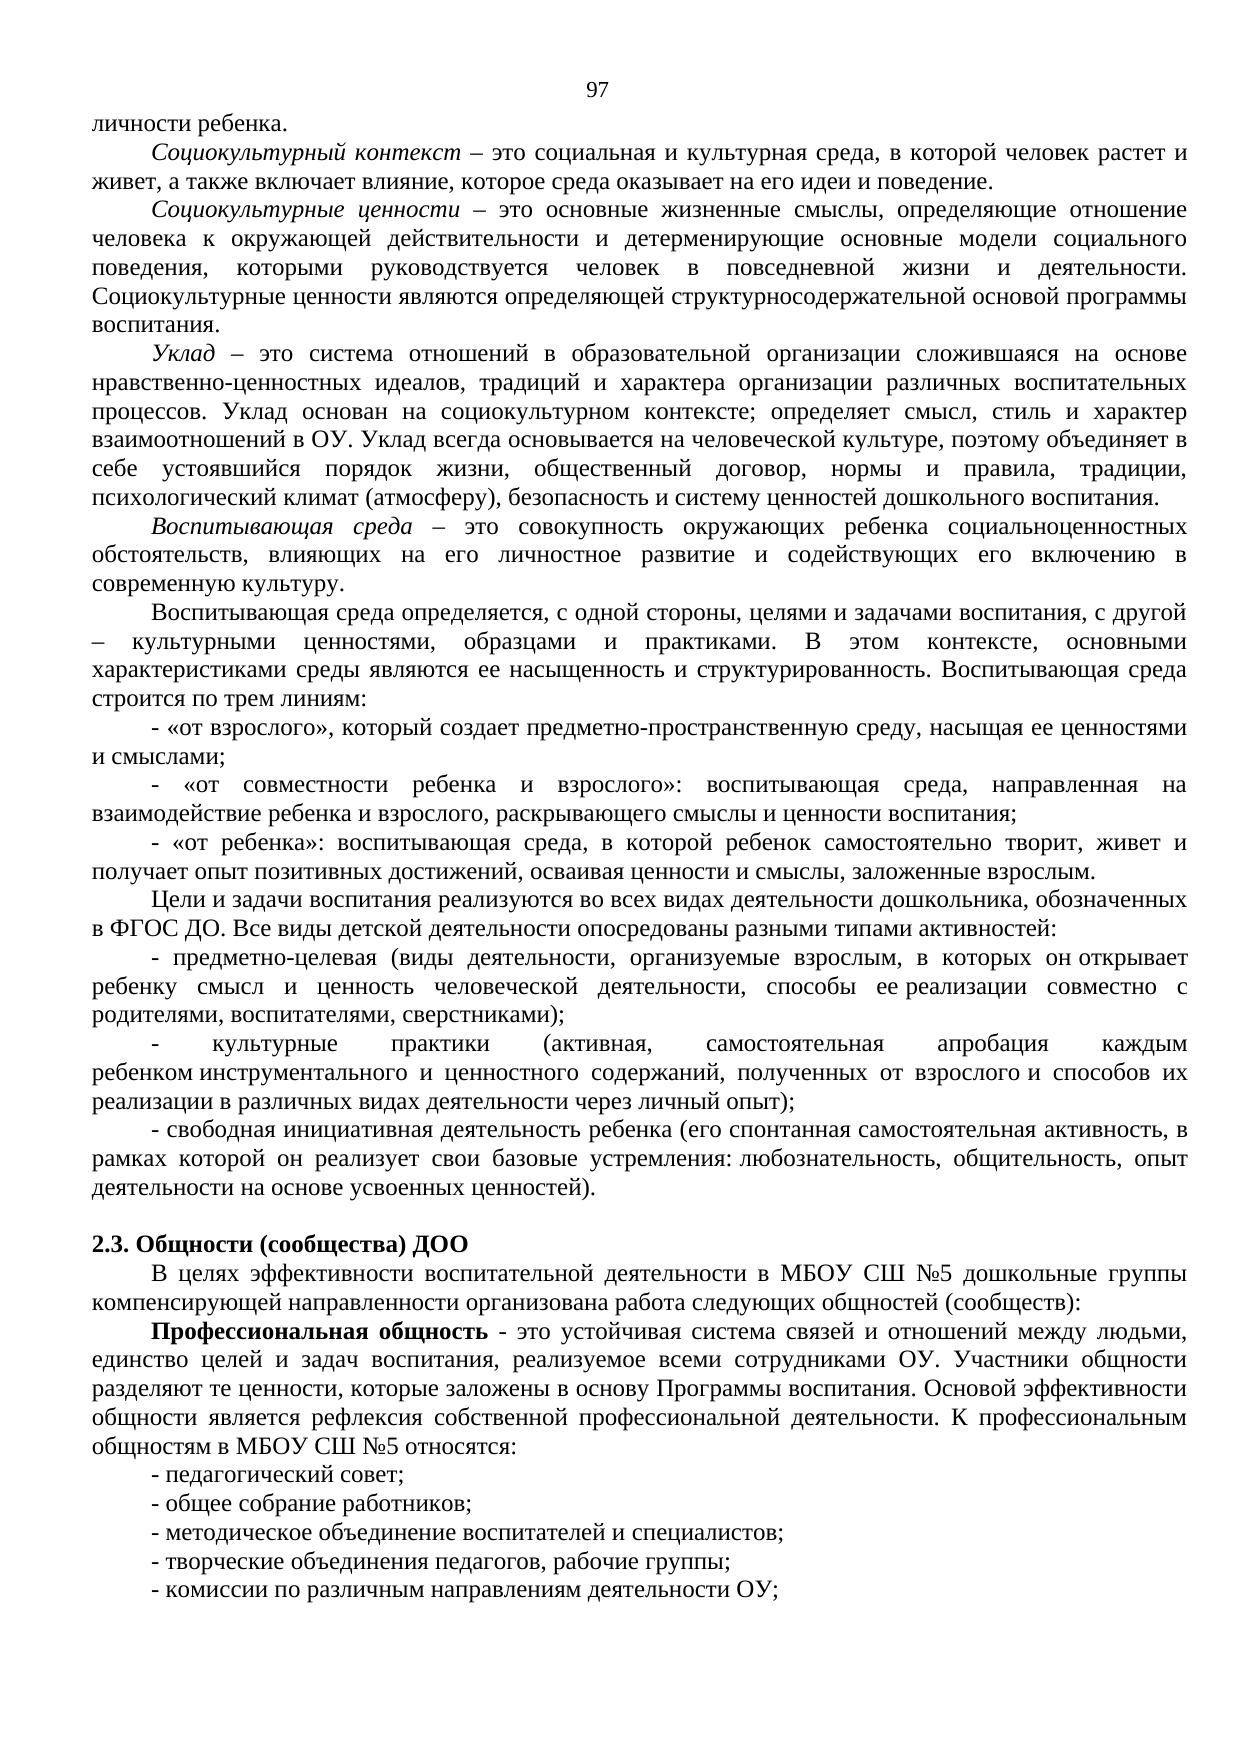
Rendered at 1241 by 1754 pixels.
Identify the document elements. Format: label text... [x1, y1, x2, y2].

list Социокультурный контекст – это социальная и культурная среда, в которой человек растет и живет, а также включает влияние, которое среда оказывает на его идеи и поведение. [92, 137, 1188, 194]
list - общее собрание работников; [92, 1488, 1188, 1517]
list Социокультурные ценности – это основные жизненные смыслы, определяющие отношение человека к окружающей действительности и детерменирующие основные модели социального поведения, которыми руководствуется человек в повседневной жизни и деятельности. Социокультурные ценности являются определяющей структурносодержательной основой программы воспитания. [92, 194, 1188, 338]
list - комиссии по различным направлениям деятельности ОУ; [92, 1574, 1188, 1603]
list - методическое объединение воспитателей и специалистов; [92, 1517, 1188, 1546]
text 2.3. Общности (сообщества) ДОО [92, 1229, 1188, 1258]
list - «от взрослого», который создает предметно-пространственную среду, насыщая ее ценностями и смыслами; [92, 712, 1188, 769]
list Воспитывающая среда определяется, с одной стороны, целями и задачами воспитания, с другой – культурными ценностями, образцами и практиками. В этом контексте, основными характеристиками среды являются ее насыщенность и структурированность. Воспитывающая среда строится по трем линиям: [92, 597, 1188, 712]
list - культурные практики (активная, самостоятельная апробация каждым ребенком инструментального и ценностного содержаний, полученных от взрослого и способов их реализации в различных видах деятельности через личный опыт); [92, 1028, 1188, 1114]
list Воспитывающая среда – это совокупность окружающих ребенка социальноценностных обстоятельств, влияющих на его личностное развитие и содействующих его включению в современную культуру. [92, 511, 1188, 597]
list - «от ребенка»: воспитывающая среда, в которой ребенок самостоятельно творит, живет и получает опыт позитивных достижений, осваивая ценности и смыслы, заложенные взрослым. [92, 827, 1188, 884]
list Уклад – это система отношений в образовательной организации сложившаяся на основе нравственно-ценностных идеалов, традиций и характера организации различных воспитательных процессов. Уклад основан на социокультурном контексте; определяет смысл, стиль и характер взаимоотношений в ОУ. Уклад всегда основывается на человеческой культуре, поэтому объединяет в себе устоявшийся порядок жизни, общественный договор, нормы и правила, традиции, психологический климат (атмосферу), безопасность и систему ценностей дошкольного воспитания. [92, 338, 1188, 511]
list - педагогический совет; [92, 1459, 1188, 1488]
list Профессиональная общность - это устойчивая система связей и отношений между людьми, единство целей и задач воспитания, реализуемое всеми сотрудниками ОУ. Участники общности разделяют те ценности, которые заложены в основу Программы воспитания. Основой эффективности общности является рефлексия собственной профессиональной деятельности. К профессиональным общностям в МБОУ СШ №5 относятся: [92, 1316, 1188, 1459]
list - «от совместности ребенка и взрослого»: воспитывающая среда, направленная на взаимодействие ребенка и взрослого, раскрывающего смыслы и ценности воспитания; [92, 769, 1188, 827]
list Цели и задачи воспитания реализуются во всех видах деятельности дошкольника, обозначенных в ФГОС ДО. Все виды детской деятельности опосредованы разными типами активностей: [92, 884, 1188, 942]
list - творческие объединения педагогов, рабочие группы; [92, 1546, 1188, 1574]
list В целях эффективности воспитательной деятельности в МБОУ СШ №5 дошкольные группы компенсирующей направленности организована работа следующих общностей (сообществ): [92, 1258, 1188, 1316]
list - свободная инициативная деятельность ребенка (его спонтанная самостоятельная активность, в рамках которой он реализует свои базовые устремления: любознательность, общительность, опыт деятельности на основе усвоенных ценностей). [92, 1114, 1188, 1201]
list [92, 108, 1188, 137]
list - предметно-целевая (виды деятельности, организуемые взрослым, в которых он открывает ребенку смысл и ценность человеческой деятельности, способы ее реализации совместно с родителями, воспитателями, сверстниками); [92, 942, 1188, 1028]
